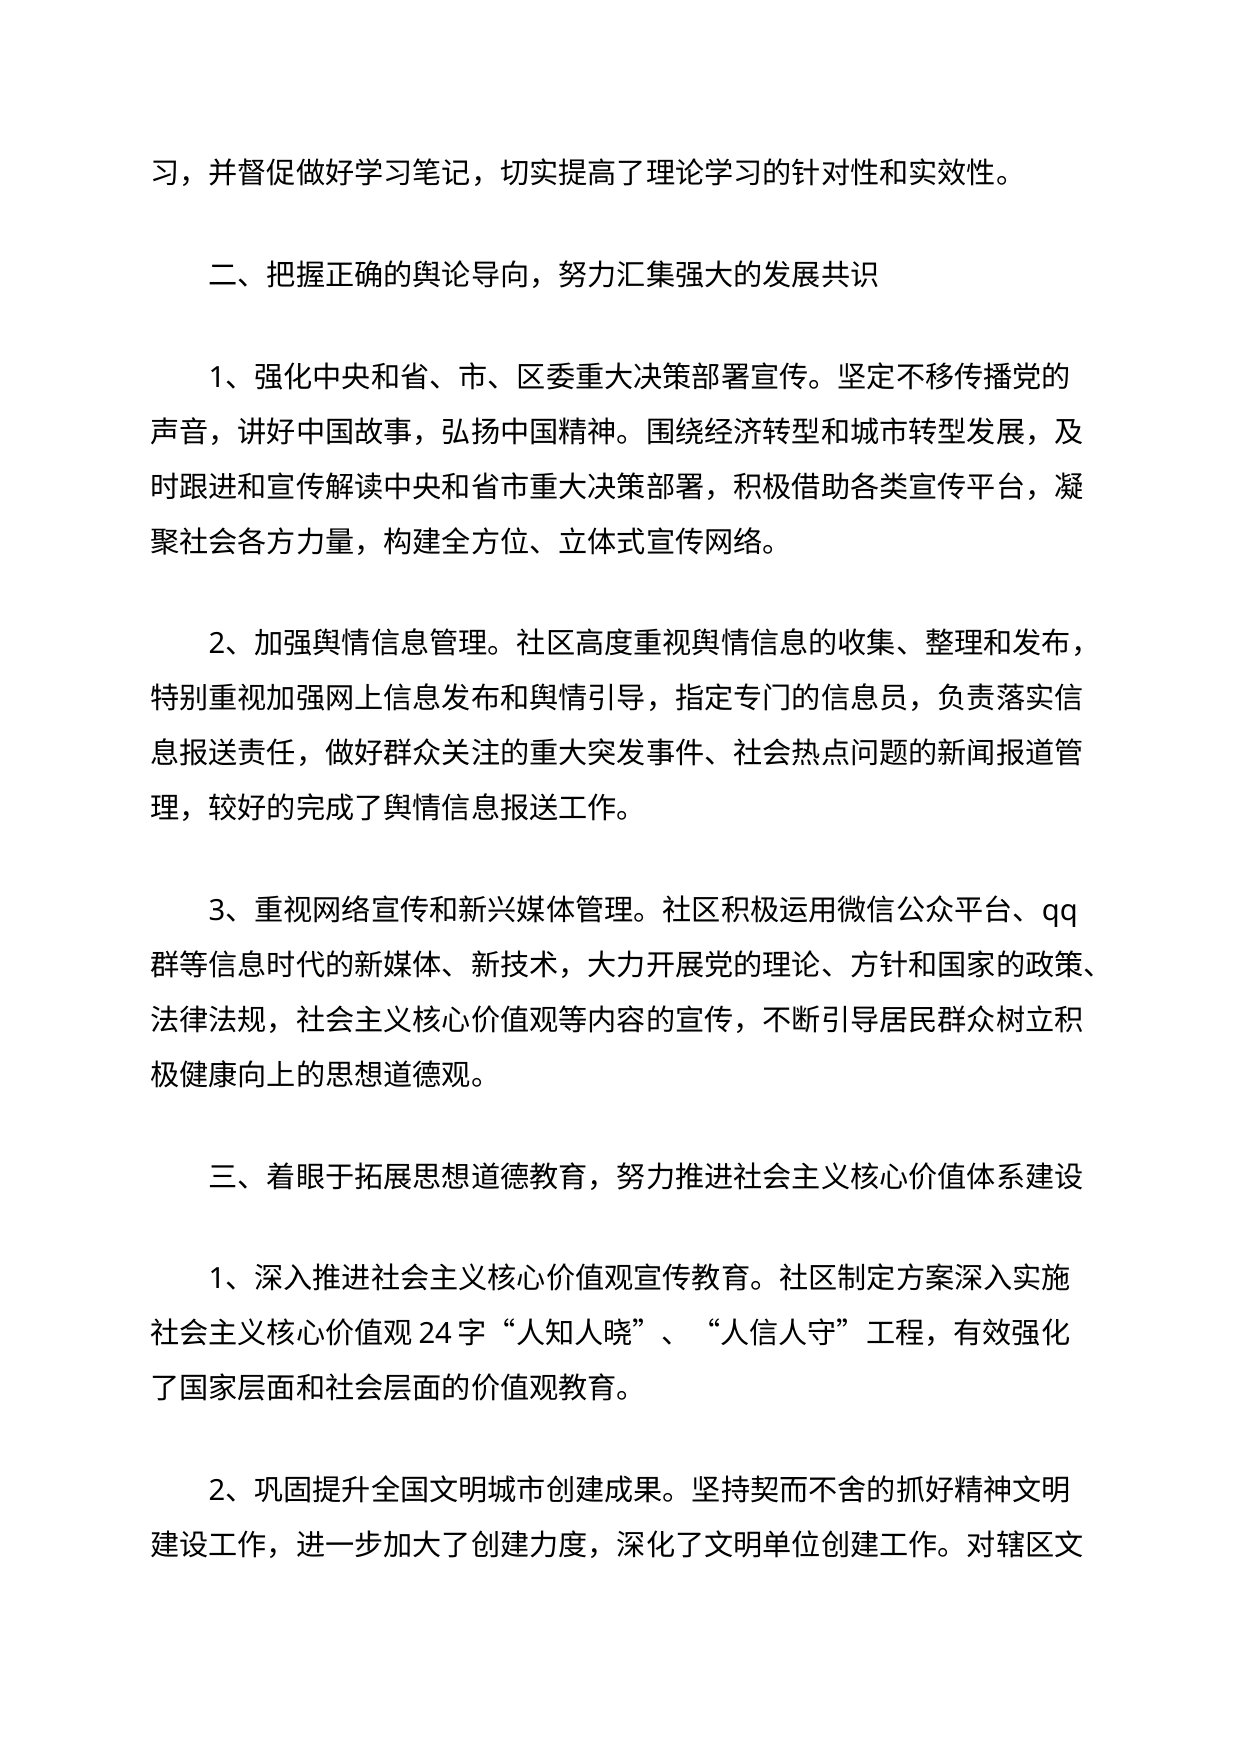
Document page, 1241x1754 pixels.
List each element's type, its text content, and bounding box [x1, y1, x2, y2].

text 三、着眼于拓展思想道德教育，努力推进社会主义核心价值体系建设 [150, 1153, 1090, 1196]
text 二、把握正确的舆论导向，努力汇集强大的发展共识 [150, 252, 1090, 294]
text 2、加强舆情信息管理。社区高度重视舆情信息的收集、整理和发布，特别重视加强网上信息发布和舆情引导，指定专门的信息员，负责落实信息报送责任，做好群众关注的重大突发事件、社会热点问题的新闻报道管理，较好的完成了舆情信息报送工作。 [150, 620, 1090, 827]
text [150, 1467, 1090, 1564]
text 3、重视网络宣传和新兴媒体管理。社区积极运用微信公众平台、qq群等信息时代的新媒体、新技术，大力开展党的理论、方针和国家的政策、法律法规，社会主义核心价值观等内容的宣传，不断引导居民群众树立积极健康向上的思想道德观。 [150, 887, 1090, 1094]
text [150, 150, 1090, 192]
text 1、深入推进社会主义核心价值观宣传教育。社区制定方案深入实施社会主义核心价值观24字“人知人晓”、“人信人守”工程，有效强化了国家层面和社会层面的价值观教育。 [150, 1255, 1090, 1407]
text 1、强化中央和省、市、区委重大决策部署宣传。坚定不移传播党的声音，讲好中国故事，弘扬中国精神。围绕经济转型和城市转型发展，及时跟进和宣传解读中央和省市重大决策部署，积极借助各类宣传平台，凝聚社会各方力量，构建全方位、立体式宣传网络。 [150, 353, 1090, 561]
